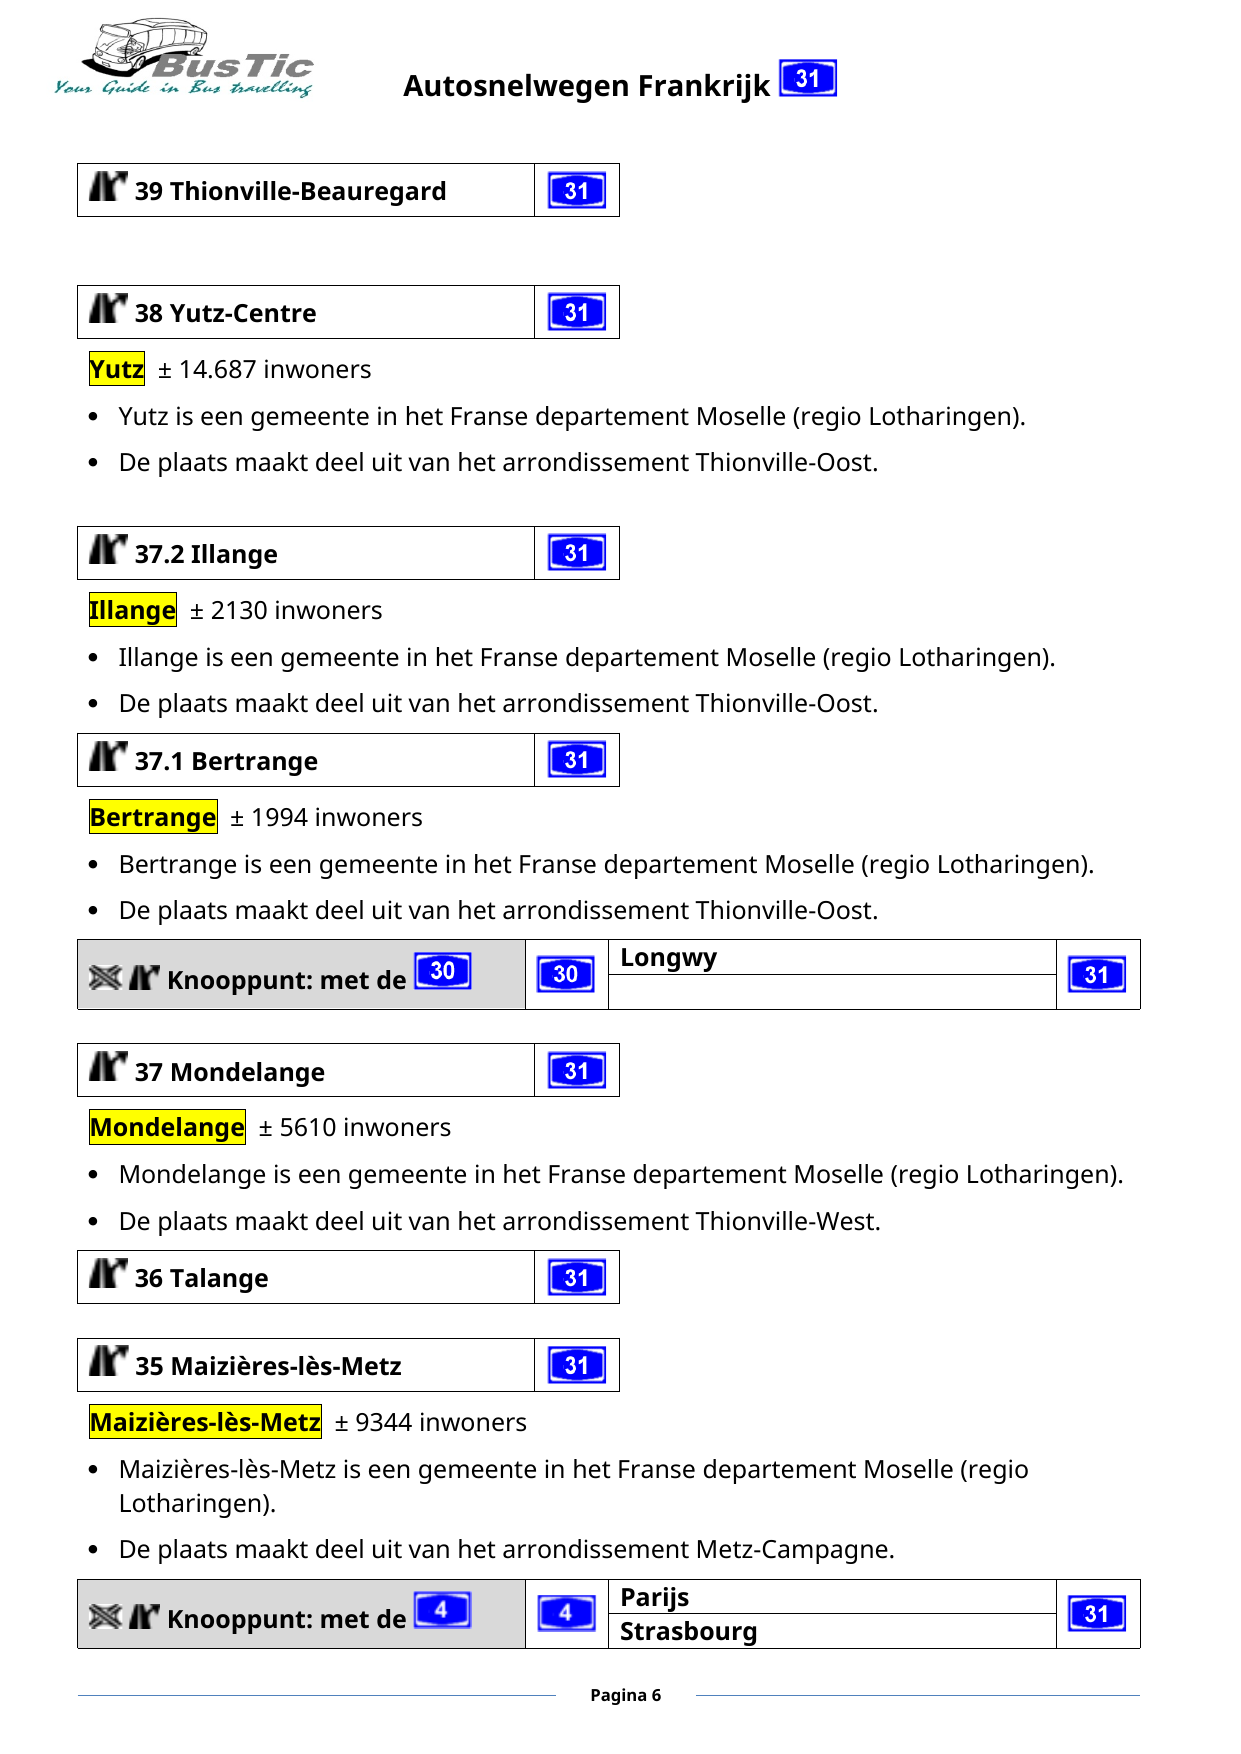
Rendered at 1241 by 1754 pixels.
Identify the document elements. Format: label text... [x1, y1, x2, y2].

table_cell [609, 975, 1056, 1008]
picture [547, 171, 607, 209]
text De plaats maakt deel uit van het arrondissement Thionville-Oost. [89, 445, 1152, 479]
table_header [535, 1339, 619, 1391]
picture [547, 1258, 607, 1296]
text Maizières-lès-Metz ± 9344 inwoners [322, 1404, 1152, 1439]
table_header [535, 734, 619, 786]
table_header [526, 1580, 608, 1648]
picture [413, 1591, 472, 1629]
picture [547, 1346, 607, 1384]
table_header 38 Yutz-Centre [78, 286, 534, 338]
text Bertrange is een gemeente in het Franse departement Moselle (regio Lotharingen). [89, 846, 1152, 880]
text Maizières-lès-Metz is een gemeente in het Franse departement Moselle (regio Lotharingen). [89, 1451, 1152, 1519]
table_header Knooppunt: met de [78, 1580, 525, 1648]
picture [547, 740, 607, 778]
text Illange is een gemeente in het Franse departement Moselle (regio Lotharingen). [89, 639, 1152, 673]
table_header [526, 940, 608, 1008]
table_header 37.1 Bertrange [78, 734, 534, 786]
text De plaats maakt deel uit van het arrondissement Thionville-Oost. [89, 686, 1152, 720]
picture [88, 1604, 123, 1629]
picture [413, 952, 472, 990]
text Yutz ± 14.687 inwoners [145, 351, 1152, 386]
picture [45, 14, 324, 102]
table_header Longwy [609, 940, 1056, 974]
table_header [535, 527, 619, 579]
table_cell Strasbourg [609, 1614, 1056, 1648]
table_header 36 Talange [78, 1251, 534, 1303]
picture [88, 171, 128, 201]
table_header [1057, 1580, 1140, 1648]
table_header [535, 1044, 619, 1096]
picture [88, 293, 128, 323]
text Mondelange is een gemeente in het Franse departement Moselle (regio Lotharingen). [89, 1157, 1152, 1191]
table_header [535, 1251, 619, 1303]
picture [547, 1051, 607, 1089]
picture [1067, 955, 1127, 993]
text Illange ± 2130 inwoners [177, 592, 1152, 627]
picture [547, 533, 607, 571]
picture [128, 1604, 160, 1629]
table_header [535, 164, 619, 216]
text Bertrange ± 1994 inwoners [218, 799, 1152, 834]
picture [88, 534, 128, 564]
picture [88, 1258, 128, 1288]
table_header Knooppunt: met de [78, 940, 525, 1008]
picture [88, 741, 128, 771]
text De plaats maakt deel uit van het arrondissement Metz-Campagne. [89, 1532, 1152, 1566]
text De plaats maakt deel uit van het arrondissement Thionville-West. [89, 1203, 1152, 1237]
picture [88, 965, 123, 990]
text Mondelange ± 5610 inwoners [246, 1109, 1152, 1144]
table_header [535, 286, 619, 338]
text Yutz is een gemeente in het Franse departement Moselle (regio Lotharingen). [89, 398, 1152, 432]
picture [778, 59, 838, 97]
picture [88, 1345, 129, 1376]
picture [88, 1051, 128, 1081]
table_header 35 Maizières-lès-Metz [78, 1339, 534, 1391]
picture [537, 1595, 597, 1632]
table_header 37.2 Illange [78, 527, 534, 579]
table_header Parijs [609, 1580, 1056, 1613]
picture [128, 965, 160, 990]
table_header 37 Mondelange [78, 1044, 534, 1096]
picture [536, 955, 595, 993]
text De plaats maakt deel uit van het arrondissement Thionville-Oost. [89, 893, 1152, 927]
picture [547, 292, 607, 331]
table_header 39 Thionville-Beauregard [78, 164, 534, 216]
table_header [1057, 940, 1140, 1008]
picture [1067, 1595, 1127, 1632]
